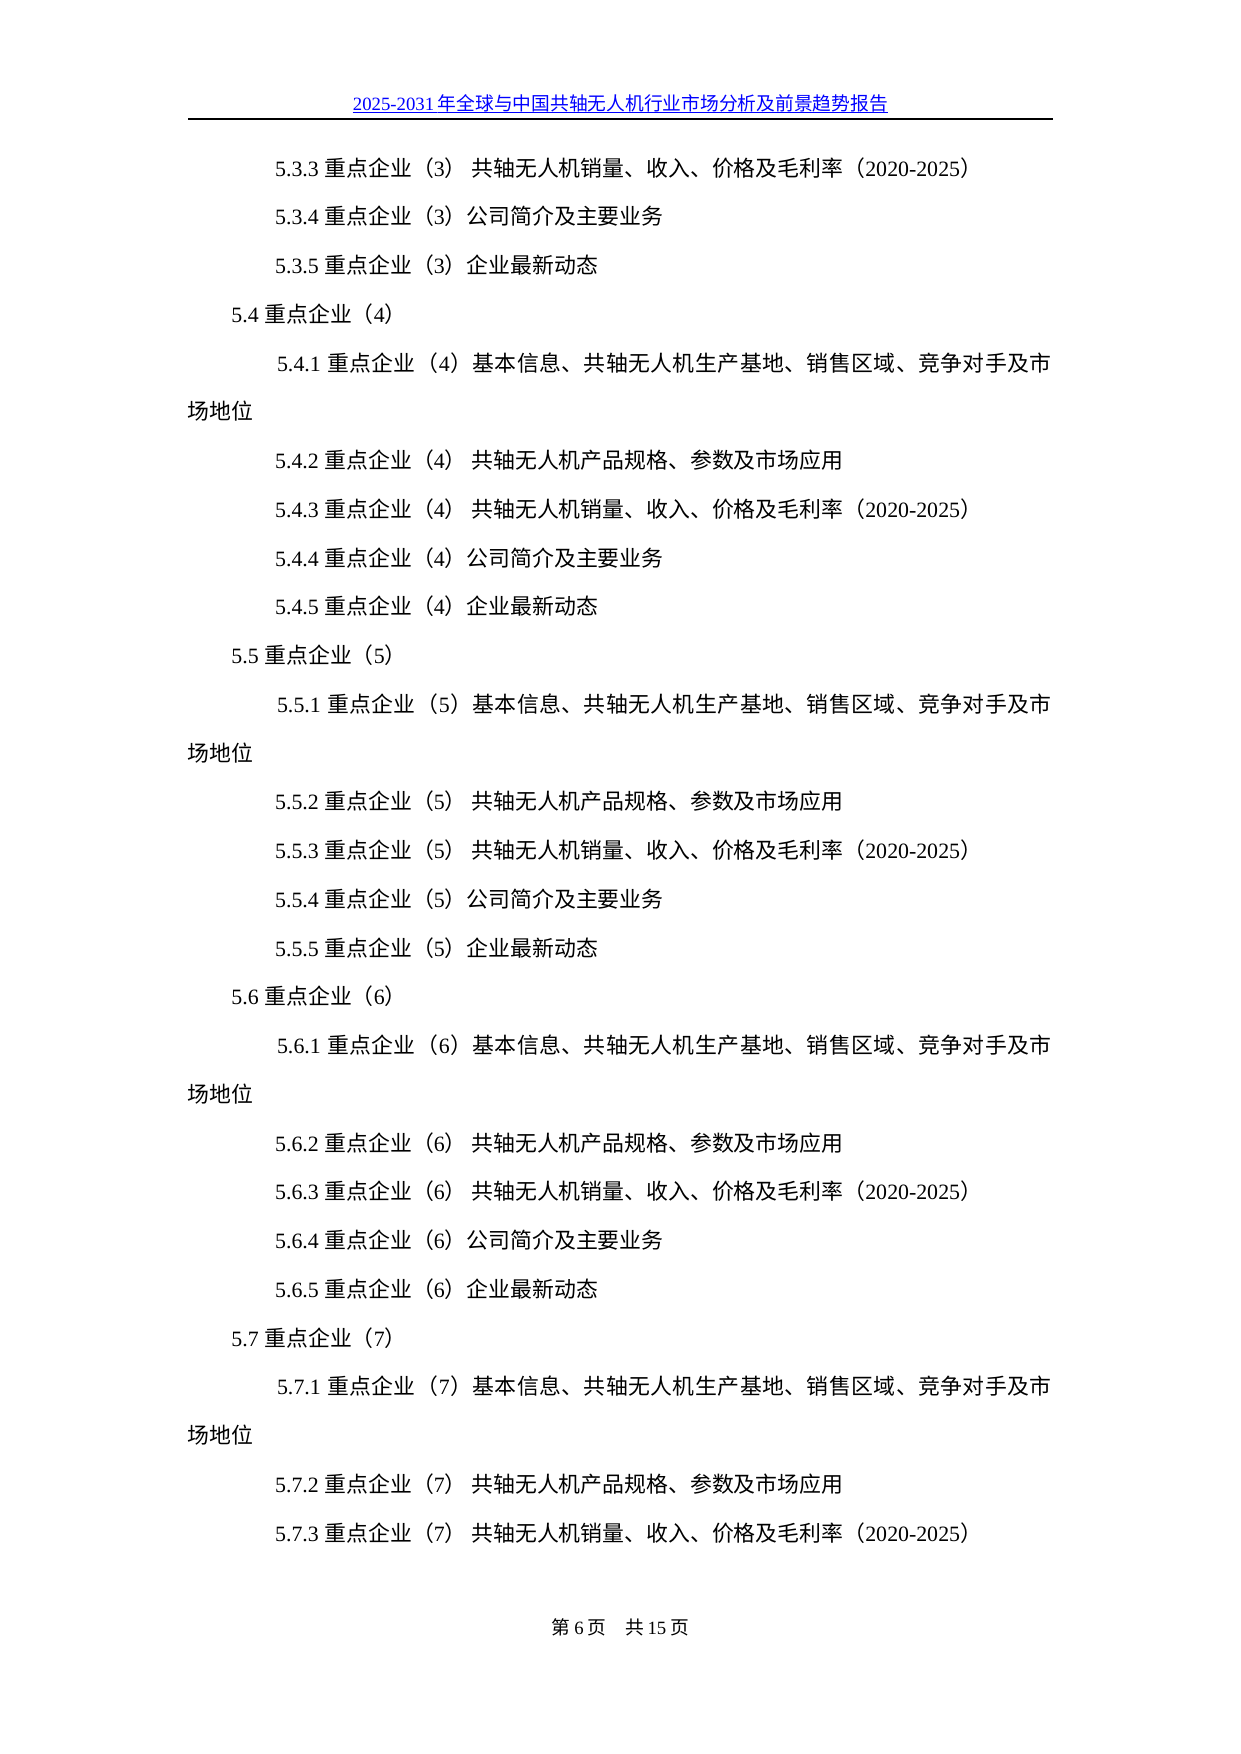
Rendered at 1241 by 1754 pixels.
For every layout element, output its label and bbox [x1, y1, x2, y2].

text [187, 150, 1053, 1548]
